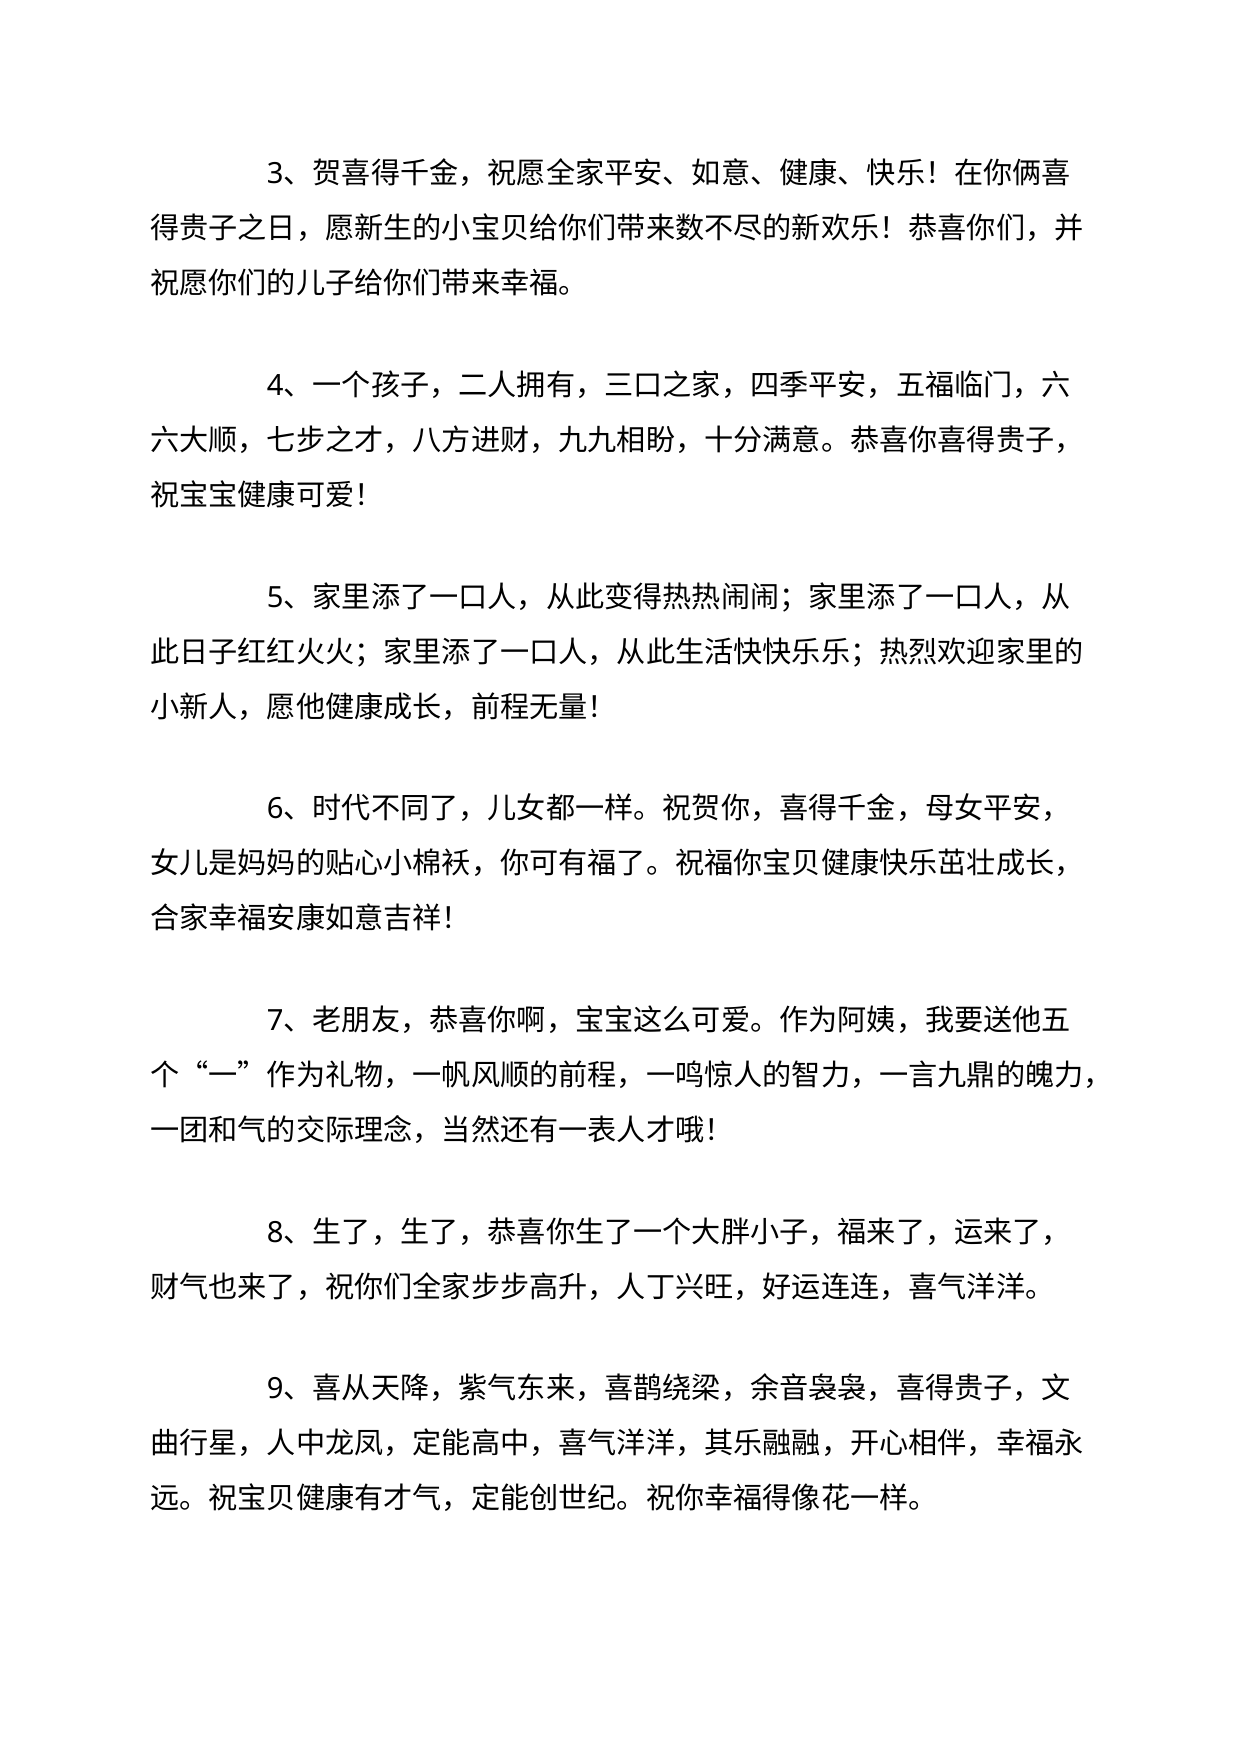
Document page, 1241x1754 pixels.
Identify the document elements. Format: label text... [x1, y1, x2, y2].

text 6、时代不同了，儿女都一样。祝贺你，喜得千金，母女平安，女儿是妈妈的贴心小棉袄，你可有福了。祝福你宝贝健康快乐茁壮成长，合家幸福安康如意吉祥！ [150, 785, 1090, 937]
text 5、家里添了一口人，从此变得热热闹闹；家里添了一口人，从此日子红红火火；家里添了一口人，从此生活快快乐乐；热烈欢迎家里的小新人，愿他健康成长，前程无量！ [150, 573, 1090, 726]
text 9、喜从天降，紫气东来，喜鹊绕梁，余音袅袅，喜得贵子，文曲行星，人中龙凤，定能高中，喜气洋洋，其乐融融，开心相伴，幸福永远。祝宝贝健康有才气，定能创世纪。祝你幸福得像花一样。 [150, 1365, 1090, 1517]
text 8、生了，生了，恭喜你生了一个大胖小子，福来了，运来了，财气也来了，祝你们全家步步高升，人丁兴旺，好运连连，喜气洋洋。 [150, 1208, 1090, 1306]
text 3、贺喜得千金，祝愿全家平安、如意、健康、快乐！在你俩喜得贵子之日，愿新生的小宝贝给你们带来数不尽的新欢乐！恭喜你们，并祝愿你们的儿子给你们带来幸福。 [150, 150, 1090, 302]
text 4、一个孩子，二人拥有，三口之家，四季平安，五福临门，六六大顺，七步之才，八方进财，九九相盼，十分满意。恭喜你喜得贵子，祝宝宝健康可爱！ [150, 362, 1090, 514]
text 7、老朋友，恭喜你啊，宝宝这么可爱。作为阿姨，我要送他五个“一”作为礼物，一帆风顺的前程，一鸣惊人的智力，一言九鼎的魄力，一团和气的交际理念，当然还有一表人才哦！ [150, 997, 1090, 1149]
